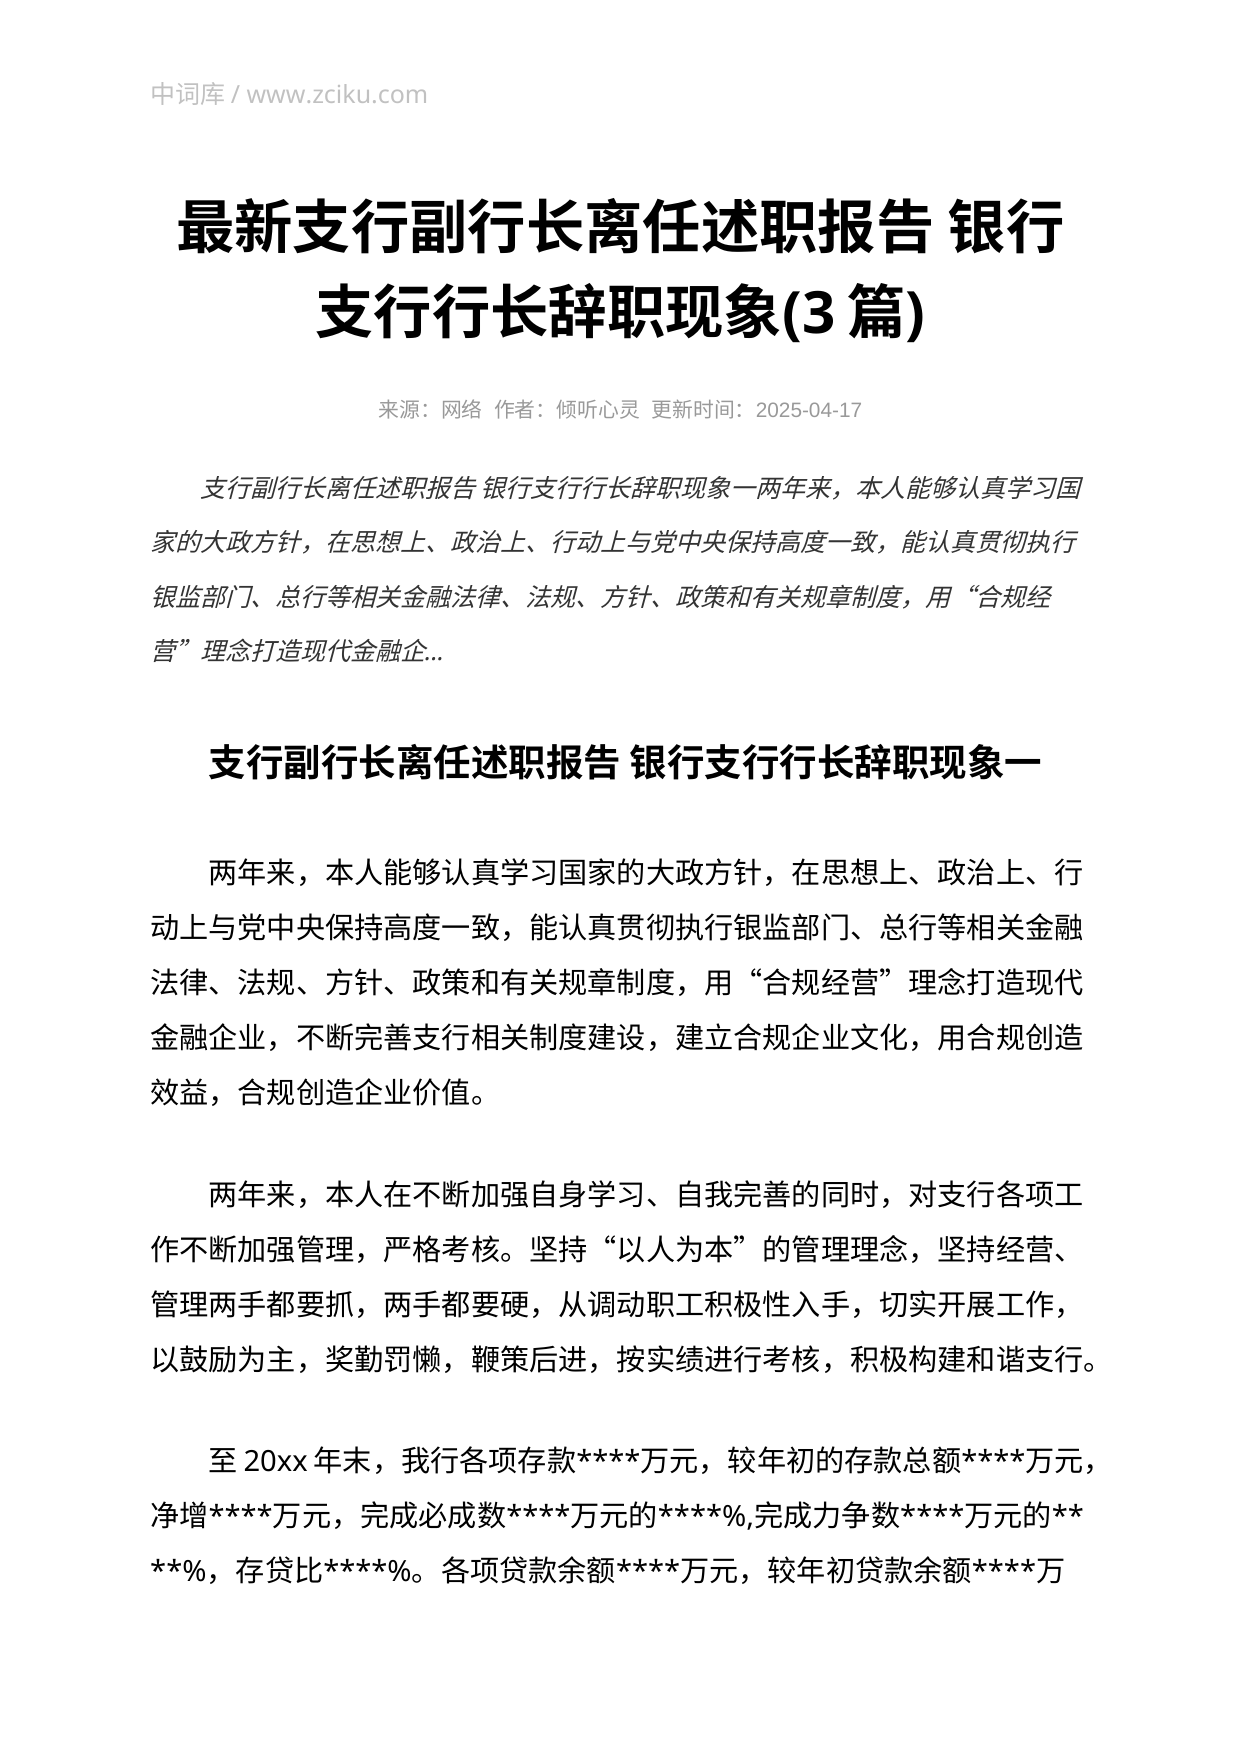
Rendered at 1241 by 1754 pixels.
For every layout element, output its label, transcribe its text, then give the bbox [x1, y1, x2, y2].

text 支行副行长离任述职报告 银行支行行长辞职现象一 [150, 733, 1090, 787]
text 来源：网络 作者：倾听心灵 更新时间：2025-04-17 [150, 397, 1090, 421]
text 两年来，本人能够认真学习国家的大政方针，在思想上、政治上、行动上与党中央保持高度一致，能认真贯彻执行银监部门、总行等相关金融法律、法规、方针、政策和有关规章制度，用“合规经营”理念打造现代金融企业，不断完善支行相关制度建设，建立合规企业文化，用合规创造效益，合规创造企业价值。 [150, 850, 1090, 1112]
text 两年来，本人在不断加强自身学习、自我完善的同时，对支行各项工作不断加强管理，严格考核。坚持“以人为本”的管理理念，坚持经营、管理两手都要抓，两手都要硬，从调动职工积极性入手，切实开展工作，以鼓励为主，奖勤罚懒，鞭策后进，按实绩进行考核，积极构建和谐支行。 [150, 1171, 1090, 1378]
subtitle 最新支行副行长离任述职报告 银行支行行长辞职现象(3篇) [150, 181, 1090, 351]
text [150, 1438, 1090, 1590]
text 支行副行长离任述职报告 银行支行行长辞职现象一两年来，本人能够认真学习国家的大政方针，在思想上、政治上、行动上与党中央保持高度一致，能认真贯彻执行银监部门、总行等相关金融法律、法规、方针、政策和有关规章制度，用“合规经营”理念打造现代金融企... [150, 468, 1090, 668]
